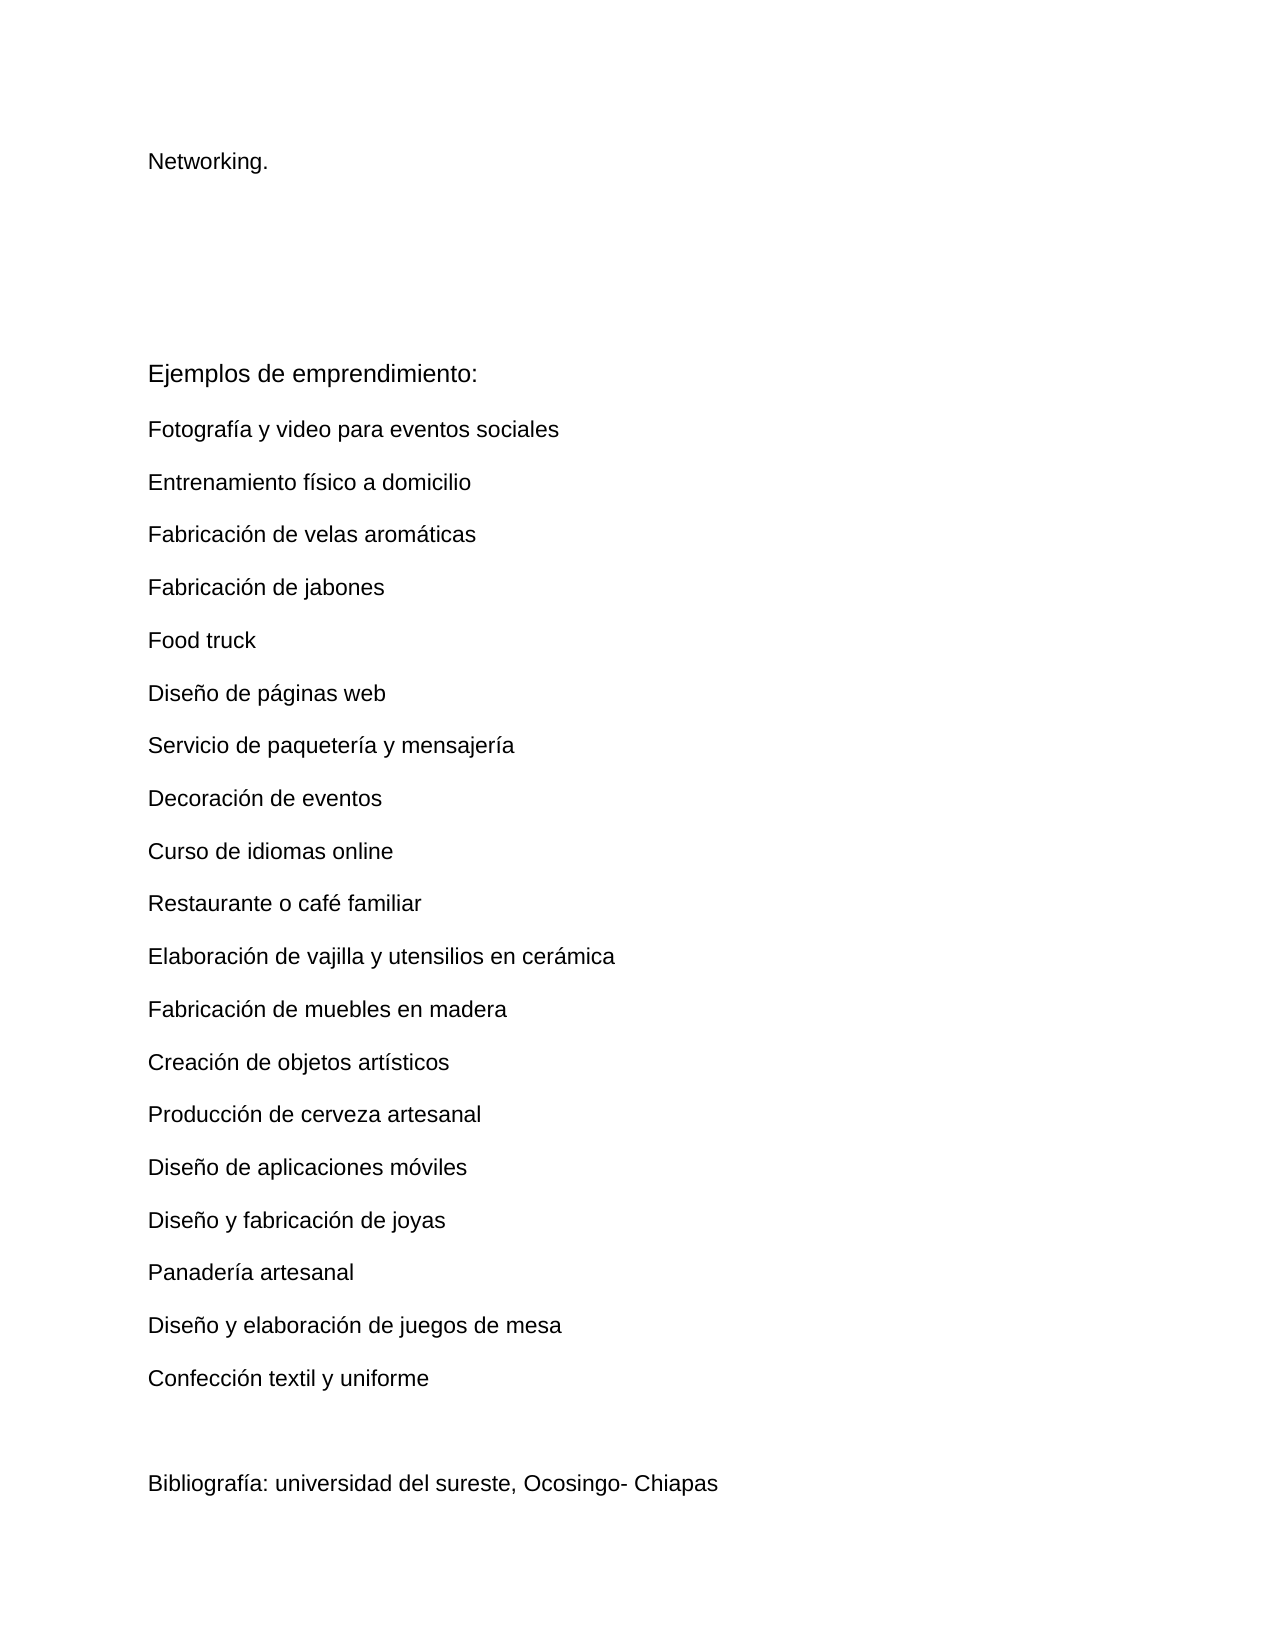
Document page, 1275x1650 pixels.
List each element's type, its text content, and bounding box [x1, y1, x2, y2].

text Networking. [148, 148, 1127, 174]
text Restaurante o café familiar [148, 890, 1127, 917]
text Diseño y elaboración de juegos de mesa [148, 1312, 1127, 1338]
text Panadería artesanal [148, 1259, 1127, 1286]
text Curso de idiomas online [148, 838, 1127, 864]
text Diseño de aplicaciones móviles [148, 1154, 1127, 1180]
text Food truck [148, 627, 1127, 653]
text Elaboración de vajilla y utensilios en cerámica [148, 943, 1127, 969]
text Decoración de eventos [148, 785, 1127, 811]
text Confección textil y uniforme [148, 1365, 1127, 1391]
text Fabricación de jabones [148, 574, 1127, 601]
text Fotografía y video para eventos sociales [148, 416, 1127, 442]
text Bibliografía: universidad del sureste, Ocosingo- Chiapas [148, 1470, 1127, 1497]
text Creación de objetos artísticos [148, 1048, 1127, 1075]
text Diseño de páginas web [148, 679, 1127, 706]
text Entrenamiento físico a domicilio [148, 469, 1127, 495]
text Producción de cerveza artesanal [148, 1101, 1127, 1128]
text Fabricación de muebles en madera [148, 996, 1127, 1022]
text Diseño y fabricación de joyas [148, 1207, 1127, 1233]
text Fabricación de velas aromáticas [148, 521, 1127, 548]
text Servicio de paquetería y mensajería [148, 732, 1127, 759]
text Ejemplos de emprendimiento: [148, 358, 1127, 387]
